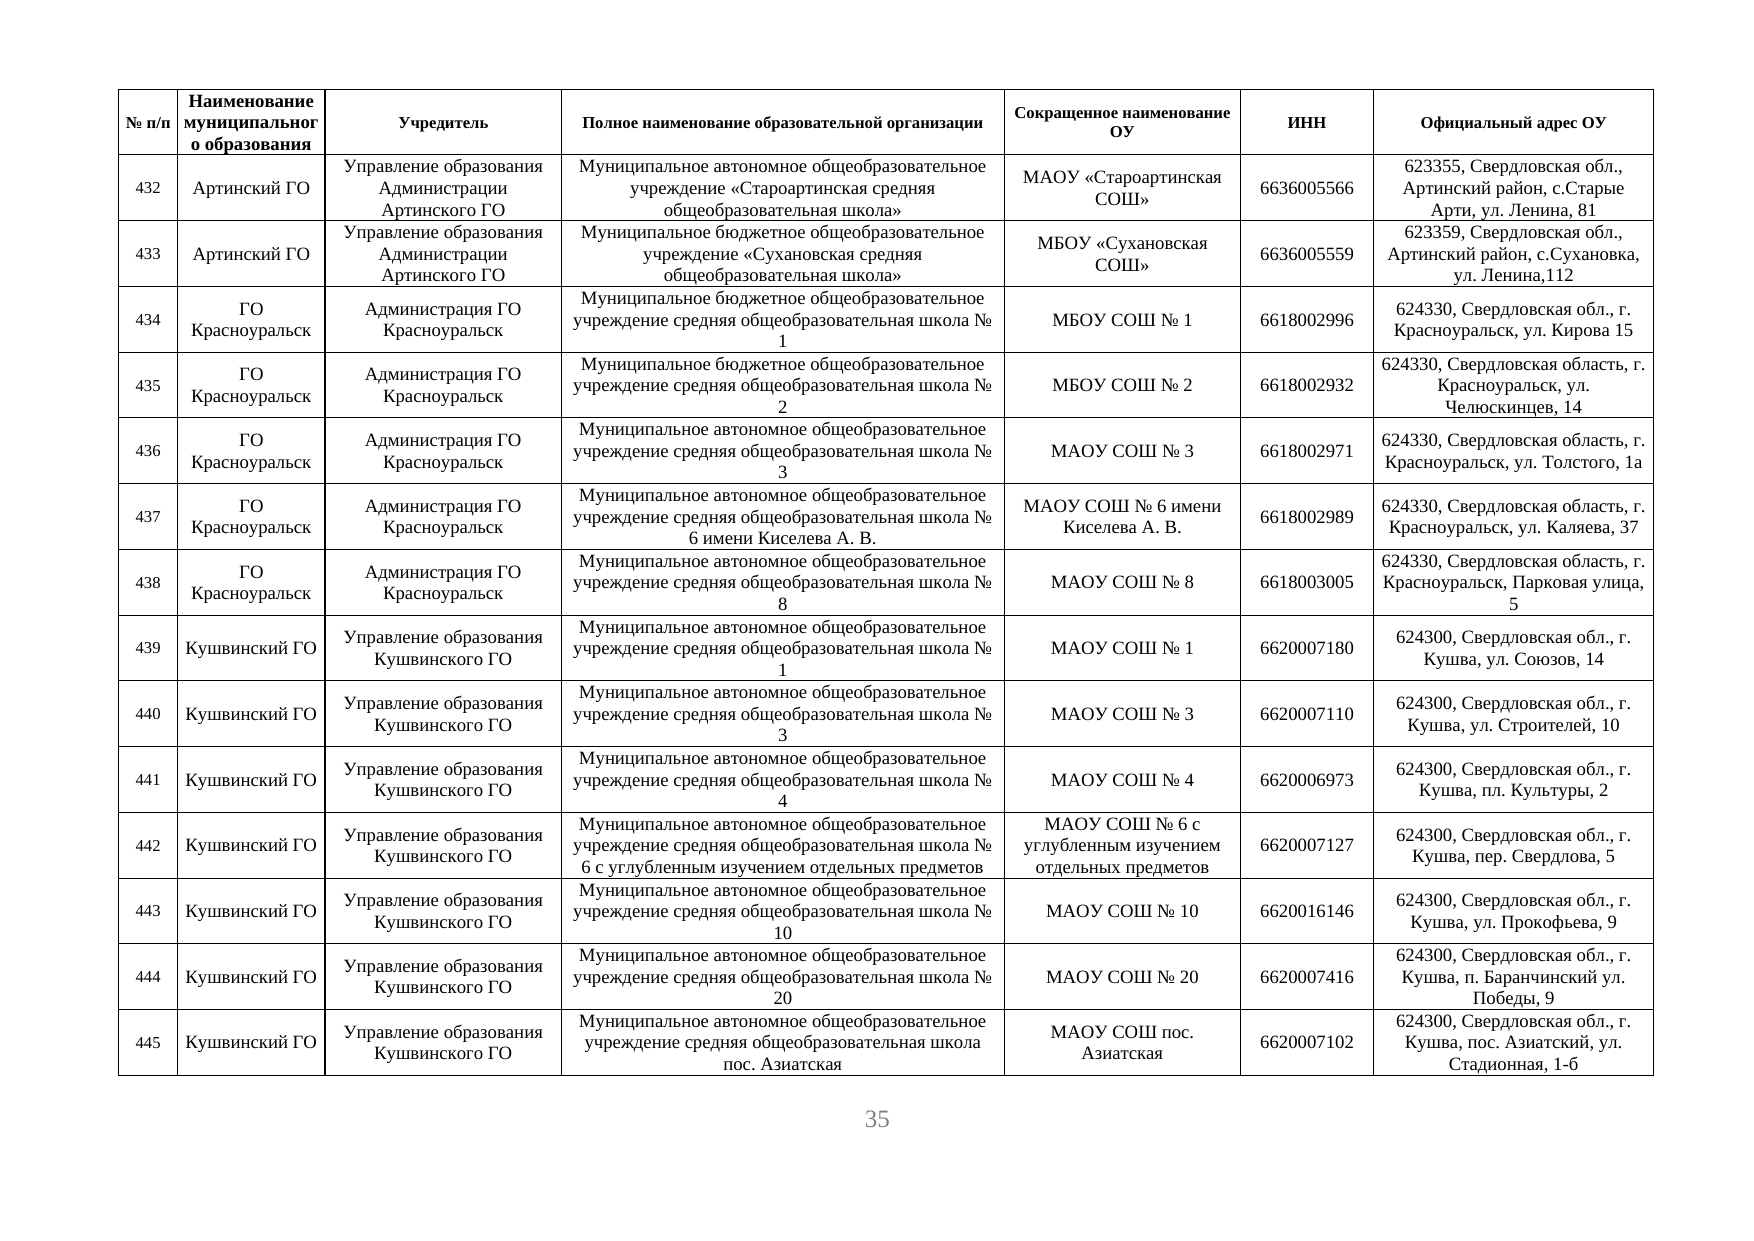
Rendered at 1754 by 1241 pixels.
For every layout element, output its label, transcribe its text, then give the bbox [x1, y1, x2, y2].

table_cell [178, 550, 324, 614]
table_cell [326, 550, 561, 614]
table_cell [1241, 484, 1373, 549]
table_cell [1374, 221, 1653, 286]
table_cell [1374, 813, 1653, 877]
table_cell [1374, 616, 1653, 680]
table_header ИНН [1241, 90, 1373, 154]
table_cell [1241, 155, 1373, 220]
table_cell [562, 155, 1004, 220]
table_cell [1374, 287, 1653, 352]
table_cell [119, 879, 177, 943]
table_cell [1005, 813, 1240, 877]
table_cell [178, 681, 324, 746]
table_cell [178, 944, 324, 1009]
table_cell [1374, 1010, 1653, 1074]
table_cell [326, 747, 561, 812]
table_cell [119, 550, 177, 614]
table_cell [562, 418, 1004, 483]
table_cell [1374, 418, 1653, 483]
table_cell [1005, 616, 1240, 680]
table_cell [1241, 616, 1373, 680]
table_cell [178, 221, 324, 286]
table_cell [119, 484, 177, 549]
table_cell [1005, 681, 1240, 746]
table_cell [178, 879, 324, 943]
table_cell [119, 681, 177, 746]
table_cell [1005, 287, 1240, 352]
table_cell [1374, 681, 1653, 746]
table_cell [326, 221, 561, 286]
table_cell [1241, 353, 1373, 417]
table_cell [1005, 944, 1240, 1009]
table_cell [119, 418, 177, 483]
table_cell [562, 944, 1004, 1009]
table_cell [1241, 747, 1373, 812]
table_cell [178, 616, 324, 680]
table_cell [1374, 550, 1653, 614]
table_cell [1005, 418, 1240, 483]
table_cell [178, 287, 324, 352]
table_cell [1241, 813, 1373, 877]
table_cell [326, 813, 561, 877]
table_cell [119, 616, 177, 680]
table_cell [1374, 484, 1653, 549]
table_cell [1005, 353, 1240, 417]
table_header Официальный адрес ОУ [1374, 90, 1653, 154]
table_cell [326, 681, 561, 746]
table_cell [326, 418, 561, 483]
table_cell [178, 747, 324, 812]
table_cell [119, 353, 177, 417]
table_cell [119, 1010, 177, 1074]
table_header Наименование муниципального образования [178, 90, 324, 154]
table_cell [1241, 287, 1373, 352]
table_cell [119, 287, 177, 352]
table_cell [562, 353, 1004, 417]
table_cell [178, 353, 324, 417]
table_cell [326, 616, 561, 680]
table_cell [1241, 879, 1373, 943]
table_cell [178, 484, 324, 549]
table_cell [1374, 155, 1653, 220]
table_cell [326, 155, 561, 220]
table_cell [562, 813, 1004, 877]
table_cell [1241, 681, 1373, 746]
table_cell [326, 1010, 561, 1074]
table_header Учредитель [326, 90, 561, 154]
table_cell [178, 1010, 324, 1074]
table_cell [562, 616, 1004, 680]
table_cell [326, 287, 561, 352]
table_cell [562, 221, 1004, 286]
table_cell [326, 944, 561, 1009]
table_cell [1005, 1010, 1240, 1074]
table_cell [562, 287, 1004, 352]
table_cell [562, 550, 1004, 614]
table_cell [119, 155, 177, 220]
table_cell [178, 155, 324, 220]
table_header № п/п [119, 90, 177, 154]
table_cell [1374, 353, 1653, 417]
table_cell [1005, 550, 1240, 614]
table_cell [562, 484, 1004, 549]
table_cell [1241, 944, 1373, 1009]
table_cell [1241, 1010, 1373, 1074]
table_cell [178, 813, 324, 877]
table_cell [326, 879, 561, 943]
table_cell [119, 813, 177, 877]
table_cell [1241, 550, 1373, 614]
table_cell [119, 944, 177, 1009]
table_header Полное наименование образовательной организации [562, 90, 1004, 154]
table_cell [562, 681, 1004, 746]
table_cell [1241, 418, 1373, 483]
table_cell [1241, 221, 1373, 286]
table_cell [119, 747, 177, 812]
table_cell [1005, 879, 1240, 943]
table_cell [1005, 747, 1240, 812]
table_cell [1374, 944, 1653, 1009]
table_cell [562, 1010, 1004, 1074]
table_header Сокращенное наименование ОУ [1005, 90, 1240, 154]
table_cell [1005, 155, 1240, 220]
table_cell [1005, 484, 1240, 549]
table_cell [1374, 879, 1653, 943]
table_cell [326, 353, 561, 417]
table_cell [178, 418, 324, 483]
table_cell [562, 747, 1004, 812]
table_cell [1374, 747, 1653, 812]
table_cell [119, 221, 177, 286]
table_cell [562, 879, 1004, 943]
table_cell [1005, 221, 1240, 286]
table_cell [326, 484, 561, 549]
